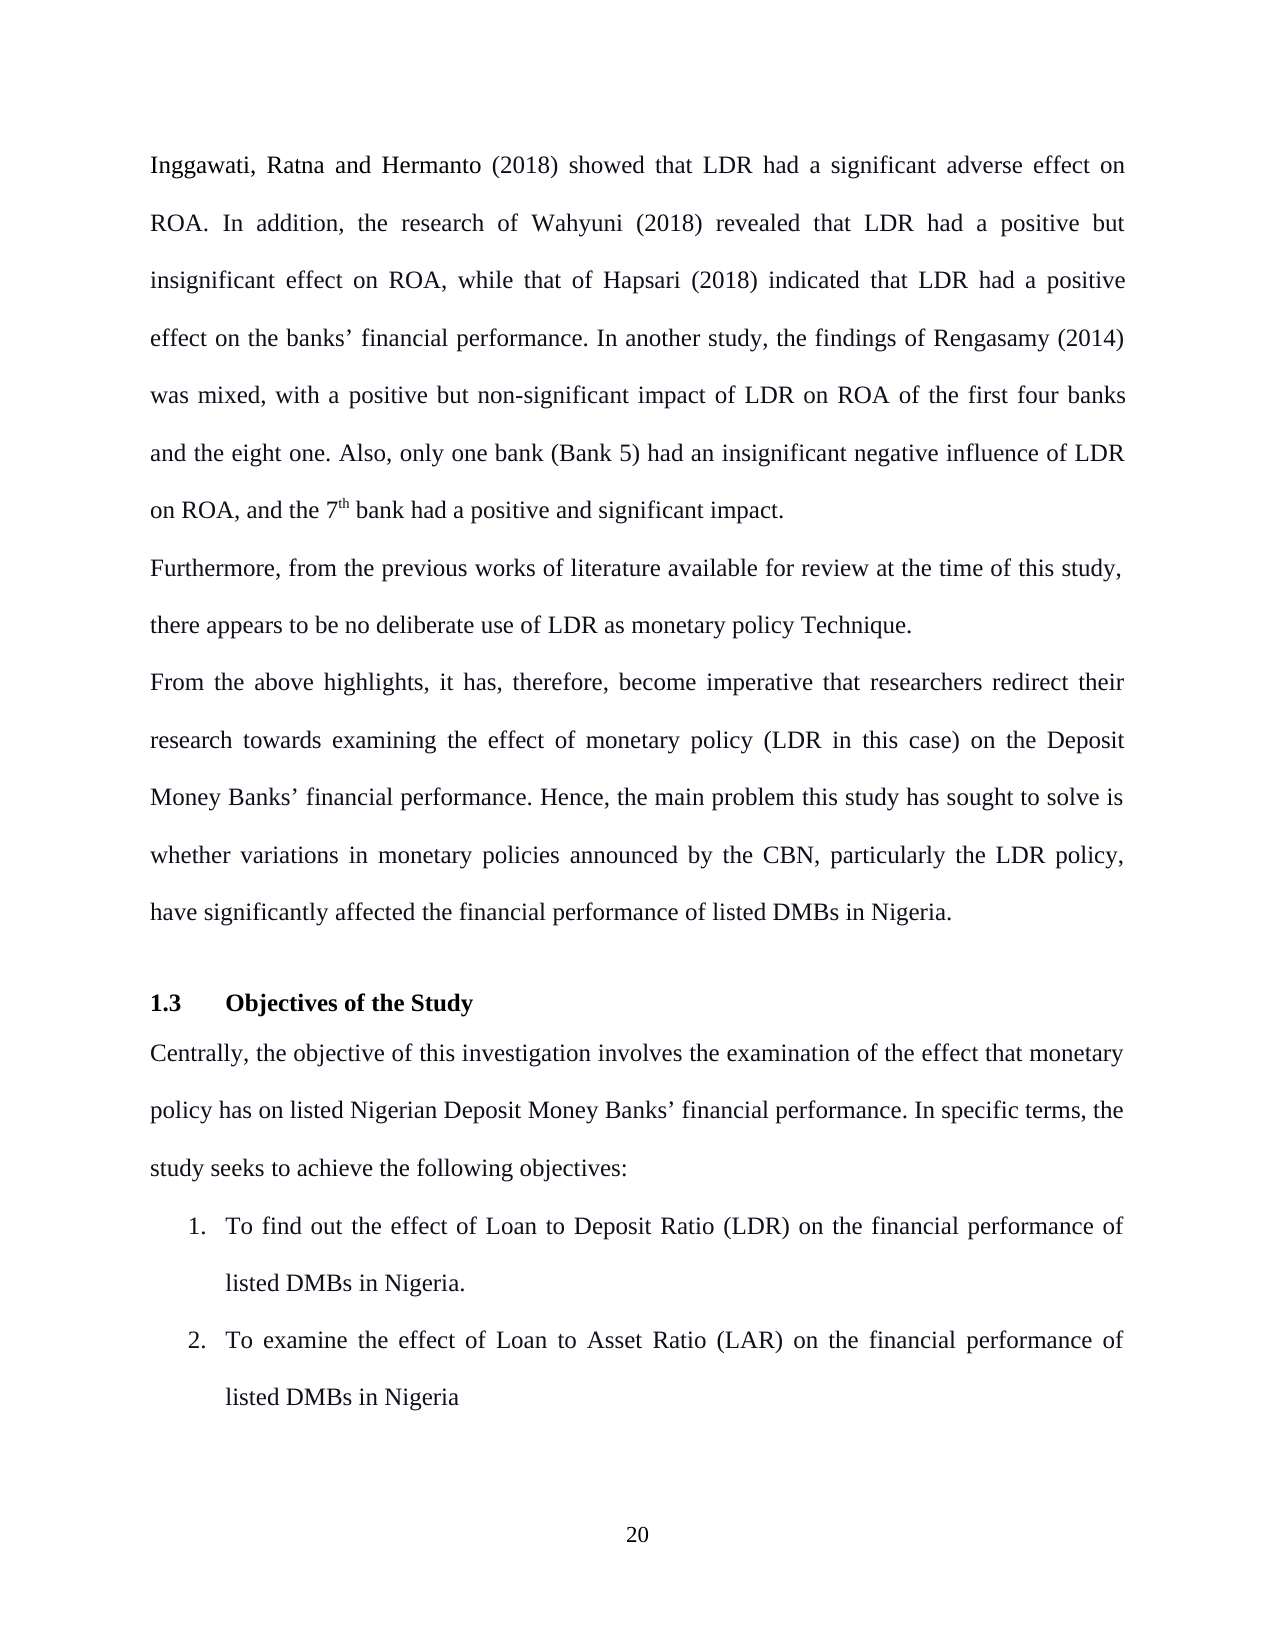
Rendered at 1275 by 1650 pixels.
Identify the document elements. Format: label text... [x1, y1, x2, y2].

list To examine the effect of Loan to Asset Ratio (LAR) on the financial performance of listed DMBs in Nigeria [188, 1325, 1124, 1411]
subtitle Objectives of the Study [150, 988, 1139, 1017]
text Furthermore, from the previous works of literature available for review at the time of this study, there appears to be no deliberate use of LDR as monetary policy Technique. [150, 553, 1124, 638]
text Inggawati, Ratna and Hermanto (2018) showed that LDR had a significant adverse effect on ROA. In addition, the research of Wahyuni (2018) revealed that LDR had a positive but insignificant effect on ROA, while that of Hapsari (2018) indicated that LDR had a positive effect on the banks’ financial performance. In another study, the findings of Rengasamy (2014) was mixed, with a positive but non-significant impact of LDR on ROA of the first four banks and the eight one. Also, only one bank (Bank 5) had an insignificant negative influence of LDR on ROA, and the 7th bank had a positive and significant impact. [150, 150, 1126, 524]
text Centrally, the objective of this investigation involves the examination of the effect that monetary policy has on listed Nigerian Deposit Money Banks’ financial performance. In specific terms, the study seeks to achieve the following objectives: [150, 1038, 1124, 1182]
list To find out the effect of Loan to Deposit Ratio (LDR) on the financial performance of listed DMBs in Nigeria. [188, 1211, 1125, 1297]
text From the above highlights, it has, therefore, become imperative that researchers redirect their research towards examining the effect of monetary policy (LDR in this case) on the Deposit Money Banks’ financial performance. Hence, the main problem this study has sought to solve is whether variations in monetary policies announced by the CBN, particularly the LDR policy, have significantly affected the financial performance of listed DMBs in Nigeria. [150, 667, 1125, 926]
